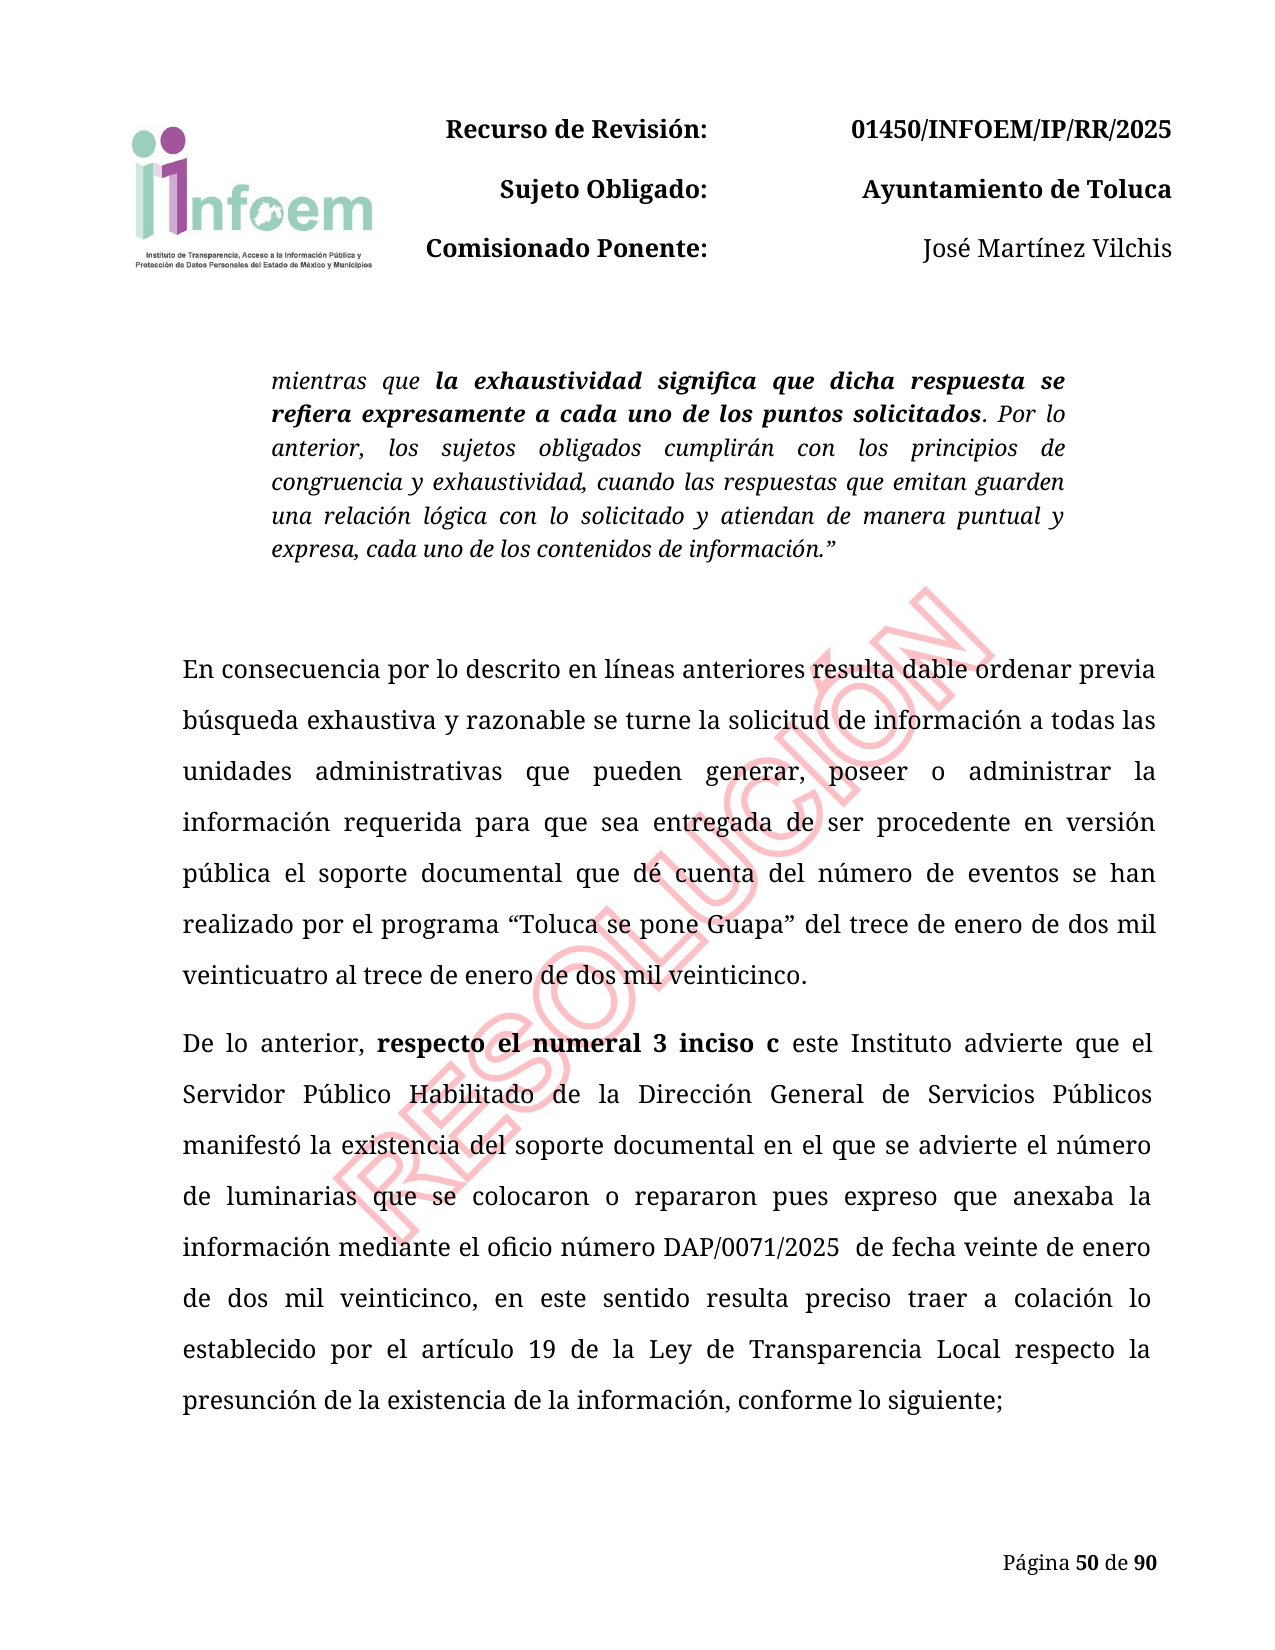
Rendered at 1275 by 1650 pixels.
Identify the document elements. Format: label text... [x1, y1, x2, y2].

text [271, 365, 1068, 565]
text En consecuencia por lo descrito en líneas anteriores resulta dable ordenar previa búsqueda exhaustiva y razonable se turne la solicitud de información a todas las unidades administrativas que pueden generar, poseer o administrar la información requerida para que sea entregada de ser procedente en versión pública el soporte documental que dé cuenta del número de eventos se han realizado por el programa “Toluca se pone Guapa” del trece de enero de dos mil veinticuatro al trece de enero de dos mil veinticinco. [182, 652, 1157, 992]
picture [12, 66, 1275, 1650]
text De lo anterior, respecto el numeral 3 inciso c este Instituto advierte que el Servidor Público Habilitado de la Dirección General de Servicios Públicos manifestó la existencia del soporte documental en el que se advierte el número de luminarias que se colocaron o repararon pues expreso que anexaba la información mediante el oficio número DAP/0071/2025 de fecha veinte de enero de dos mil veinticinco, en este sentido resulta preciso traer a colación lo establecido por el artículo 19 de la Ley de Transparencia Local respecto la presunción de la existencia de la información, conforme lo siguiente; [182, 1026, 1153, 1417]
